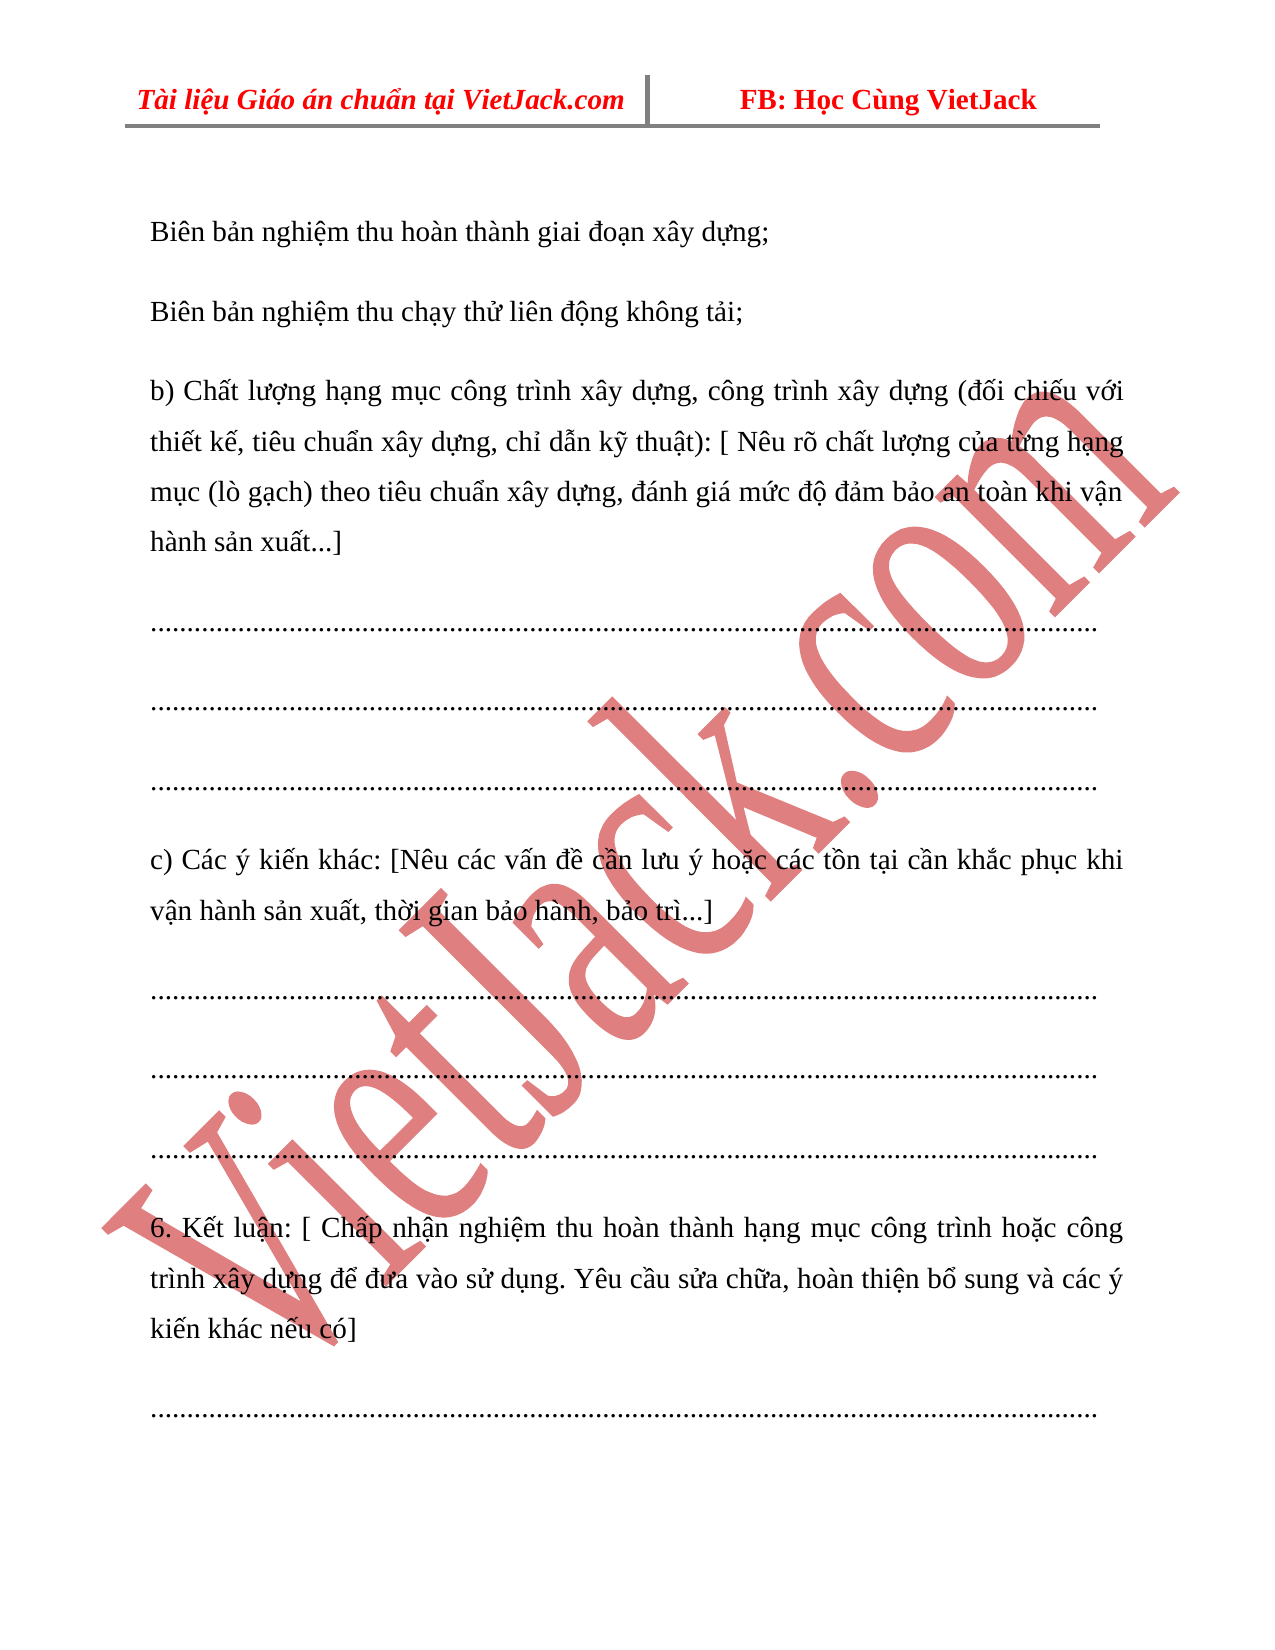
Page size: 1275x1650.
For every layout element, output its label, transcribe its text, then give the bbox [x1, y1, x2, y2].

text .................................................................................................................................. [150, 1052, 1125, 1085]
text .................................................................................................................................. [150, 763, 1125, 796]
text .................................................................................................................................. [150, 1131, 1125, 1164]
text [150, 1391, 1125, 1424]
text .................................................................................................................................. [150, 683, 1125, 717]
text .................................................................................................................................. [150, 972, 1125, 1006]
text Biên bản nghiệm thu hoàn thành giai đoạn xây dựng; [150, 214, 1125, 248]
text c) Các ý kiến khác: [Nêu các vấn đề cần lưu ý hoặc các tồn tại cần khắc phục khi vận hành sản xuất, thời gian bảo hành, bảo trì...] [150, 842, 1125, 926]
text 6. Kết luận: [ Chấp nhận nghiệm thu hoàn thành hạng mục công trình hoặc công trình xây dựng để đưa vào sử dụng. Yêu cầu sửa chữa, hoàn thiện bổ sung và các ý kiến khác nếu có] [150, 1211, 1125, 1345]
text b) Chất lượng hạng mục công trình xây dựng, công trình xây dựng (đối chiếu với thiết kế, tiêu chuẩn xây dựng, chỉ dẫn kỹ thuật): [ Nêu rõ chất lượng của từng hạng mục (lò gạch) theo tiêu chuẩn xây dựng, đánh giá mức độ đảm bảo an toàn khi vận hành sản xuất...] [150, 373, 1125, 558]
text .................................................................................................................................. [150, 604, 1125, 637]
text Biên bản nghiệm thu chạy thử liên động không tải; [150, 294, 1125, 327]
